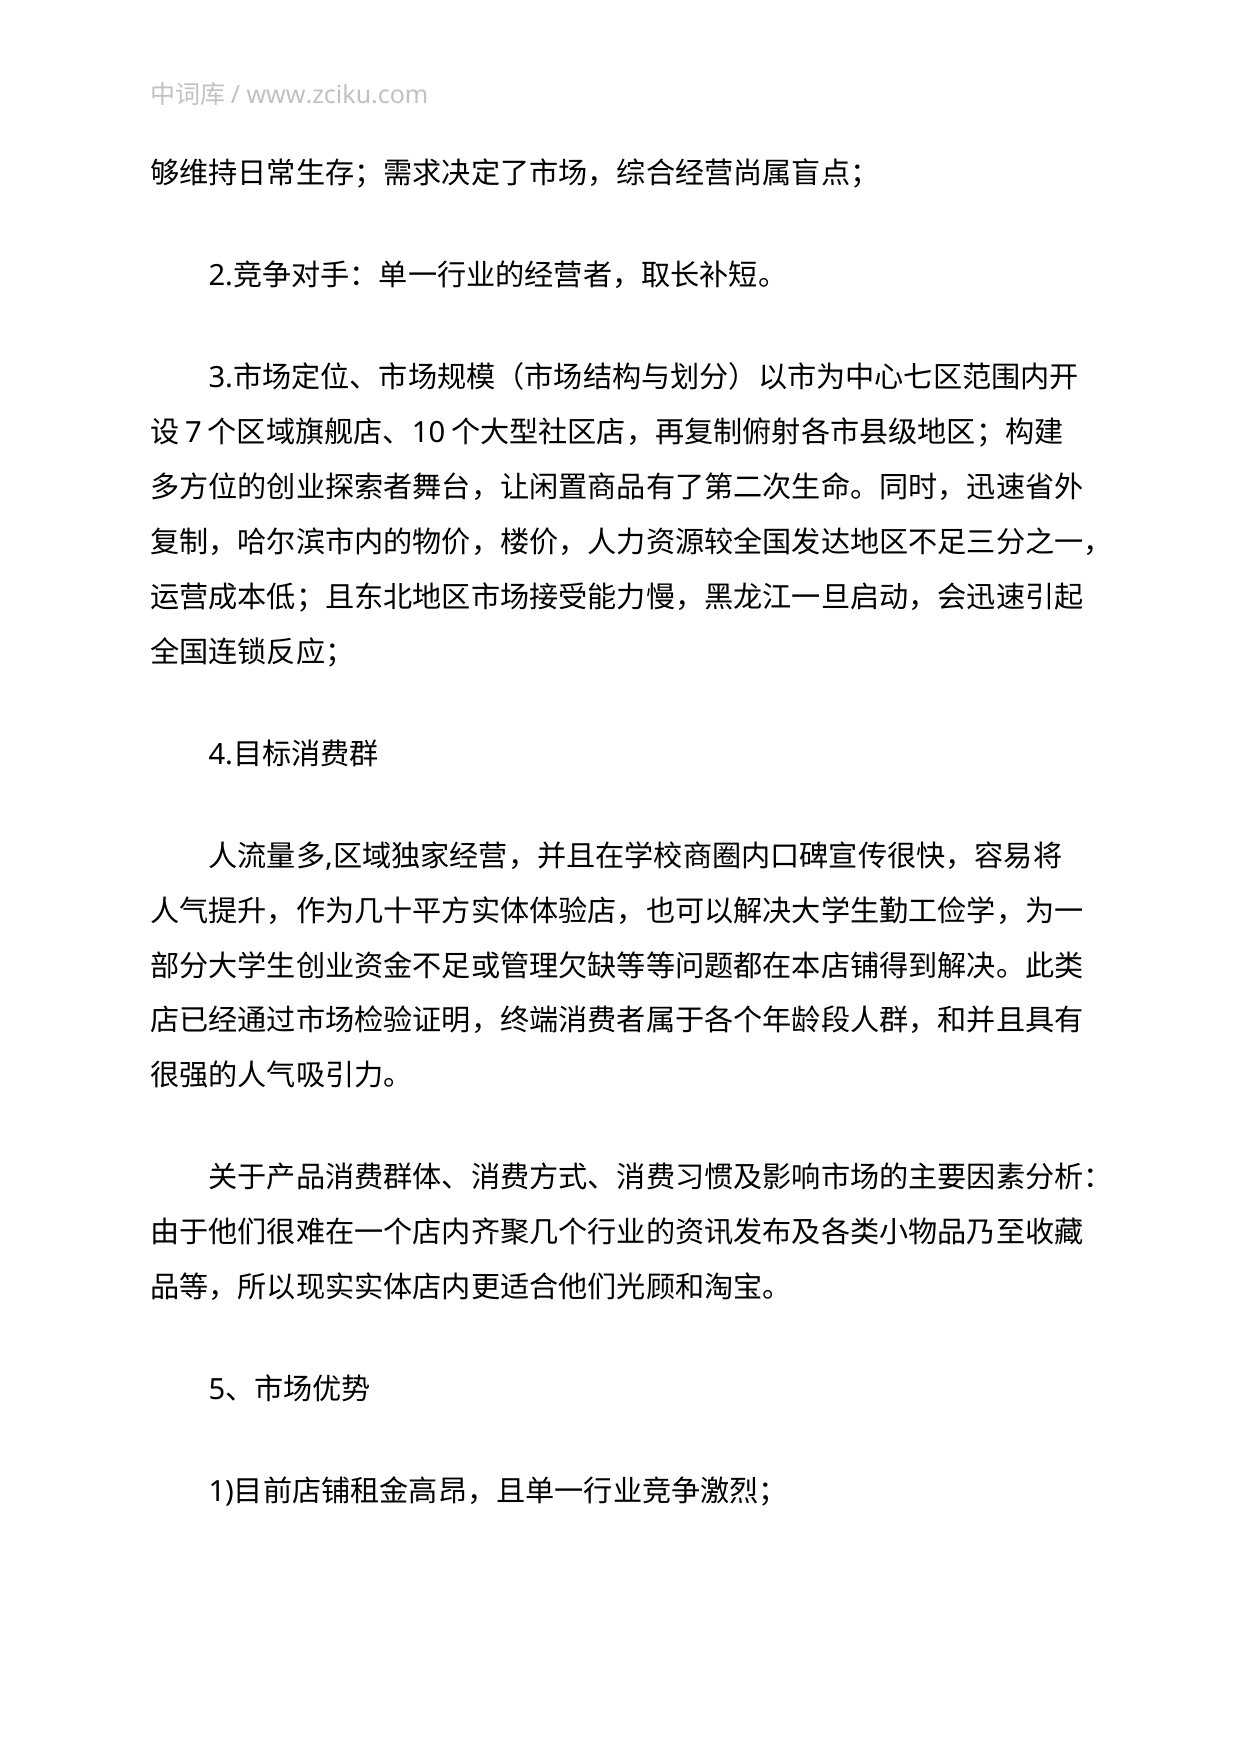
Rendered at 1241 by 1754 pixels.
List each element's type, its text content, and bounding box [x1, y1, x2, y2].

text 人流量多,区域独家经营，并且在学校商圈内口碑宣传很快，容易将人气提升，作为几十平方实体体验店，也可以解决大学生勤工俭学，为一部分大学生创业资金不足或管理欠缺等等问题都在本店铺得到解决。此类店已经通过市场检验证明，终端消费者属于各个年龄段人群，和并且具有很强的人气吸引力。 [150, 832, 1090, 1094]
text 3.市场定位、市场规模（市场结构与划分）以市为中心七区范围内开设7个区域旗舰店、10个大型社区店，再复制俯射各市县级地区；构建多方位的创业探索者舞台，让闲置商品有了第二次生命。同时，迅速省外复制，哈尔滨市内的物价，楼价，人力资源较全国发达地区不足三分之一，运营成本低；且东北地区市场接受能力慢，黑龙江一旦启动，会迅速引起全国连锁反应； [150, 354, 1090, 671]
text 关于产品消费群体、消费方式、消费习惯及影响市场的主要因素分析：由于他们很难在一个店内齐聚几个行业的资讯发布及各类小物品乃至收藏品等，所以现实实体店内更适合他们光顾和淘宝。 [150, 1154, 1090, 1306]
text 4.目标消费群 [150, 730, 1090, 773]
text 2.竞争对手：单一行业的经营者，取长补短。 [150, 252, 1090, 294]
text 1)目前店铺租金高昂，且单一行业竞争激烈； [150, 1467, 1090, 1509]
text 5、市场优势 [150, 1365, 1090, 1408]
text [150, 150, 1090, 192]
